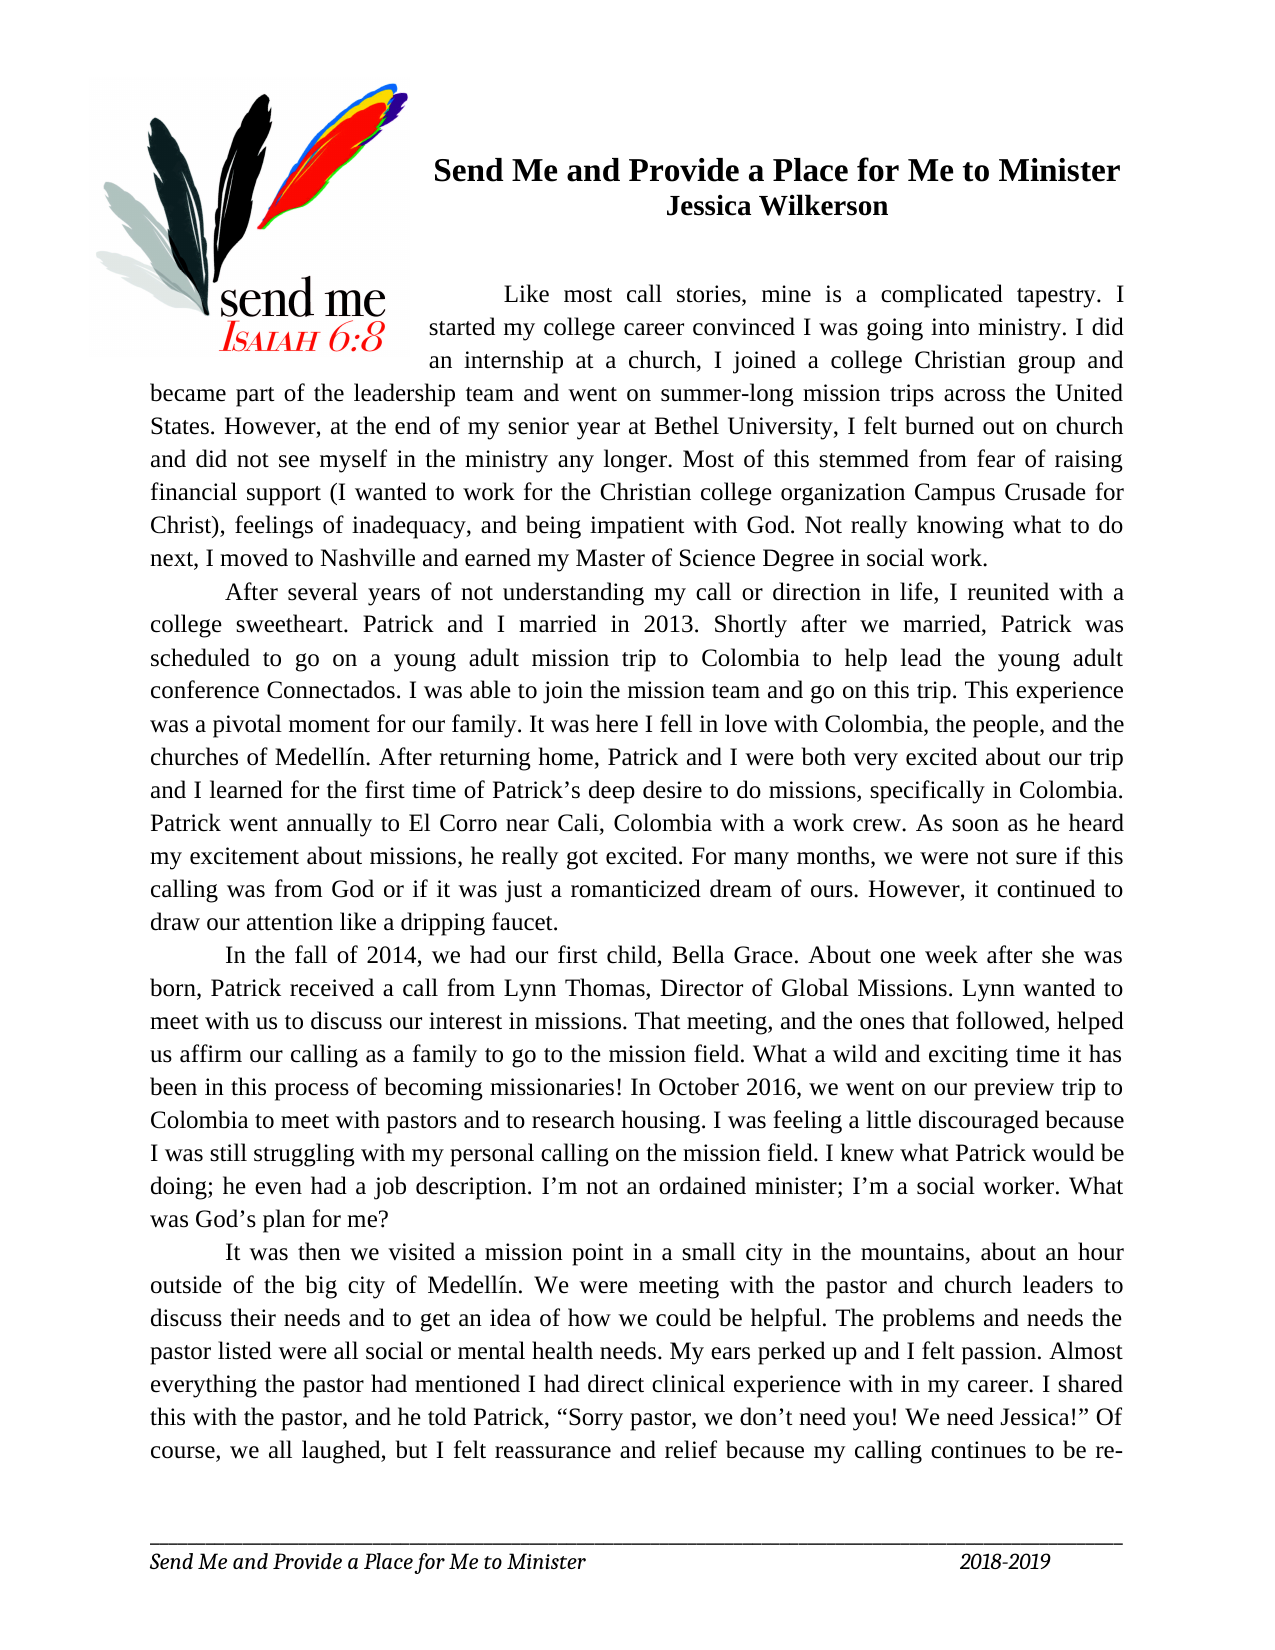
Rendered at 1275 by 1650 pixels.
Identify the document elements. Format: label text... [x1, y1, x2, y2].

picture [89, 77, 415, 359]
text In the fall of 2014, we had our first child, Bella Grace. About one week after she was born, Patrick received a call from Lynn Thomas, Director of Global Missions. Lynn wanted to meet with us to discuss our interest in missions. That meeting, and the ones that followed, helped us affirm our calling as a family to go to the mission field. What a wild and exciting time it has been in this process of becoming missionaries! In October 2016, we went on our preview trip to Colombia to meet with pastors and to research housing. I was feeling a little discouraged because I was still struggling with my personal calling on the mission field. I knew what Patrick would be doing; he even had a job description. I’m not an ordained minister; I’m a social worker. What was God’s plan for me? [150, 940, 1125, 1233]
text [150, 1237, 1125, 1464]
text After several years of not understanding my call or direction in life, I reunited with a college sweetheart. Patrick and I married in 2013. Shortly after we married, Patrick was scheduled to go on a young adult mission trip to Colombia to help lead the young adult conference Connectados. I was able to join the mission team and go on this trip. This experience was a pivotal moment for our family. It was here I fell in love with Colombia, the people, and the churches of Medellín. After returning home, Patrick and I were both very excited about our trip and I learned for the first time of Patrick’s deep desire to do missions, specifically in Colombia. Patrick went annually to El Corro near Cali, Colombia with a work crew. As soon as he heard my excitement about missions, he really got excited. For many months, we were not sure if this calling was from God or if it was just a romanticized dream of ours. However, it continued to draw our attention like a dripping faucet. [150, 577, 1125, 936]
text Send Me and Provide a Place for Me to Minister [415, 150, 1125, 188]
text Like most call stories, mine is a complicated tapestry. I started my college career convinced I was going into ministry. I did an internship at a church, I joined a college Christian group and became part of the leadership team and went on summer-long mission trips across the United States. However, at the end of my senior year at Bethel University, I felt burned out on church and did not see myself in the ministry any longer. Most of this stemmed from fear of raising financial support (I wanted to work for the Christian college organization Campus Crusade for Christ), feelings of inadequacy, and being impatient with God. Not really knowing what to do next, I moved to Nashville and earned my Master of Science Degree in social work. [150, 279, 1125, 572]
text Jessica Wilkerson [415, 188, 1125, 222]
